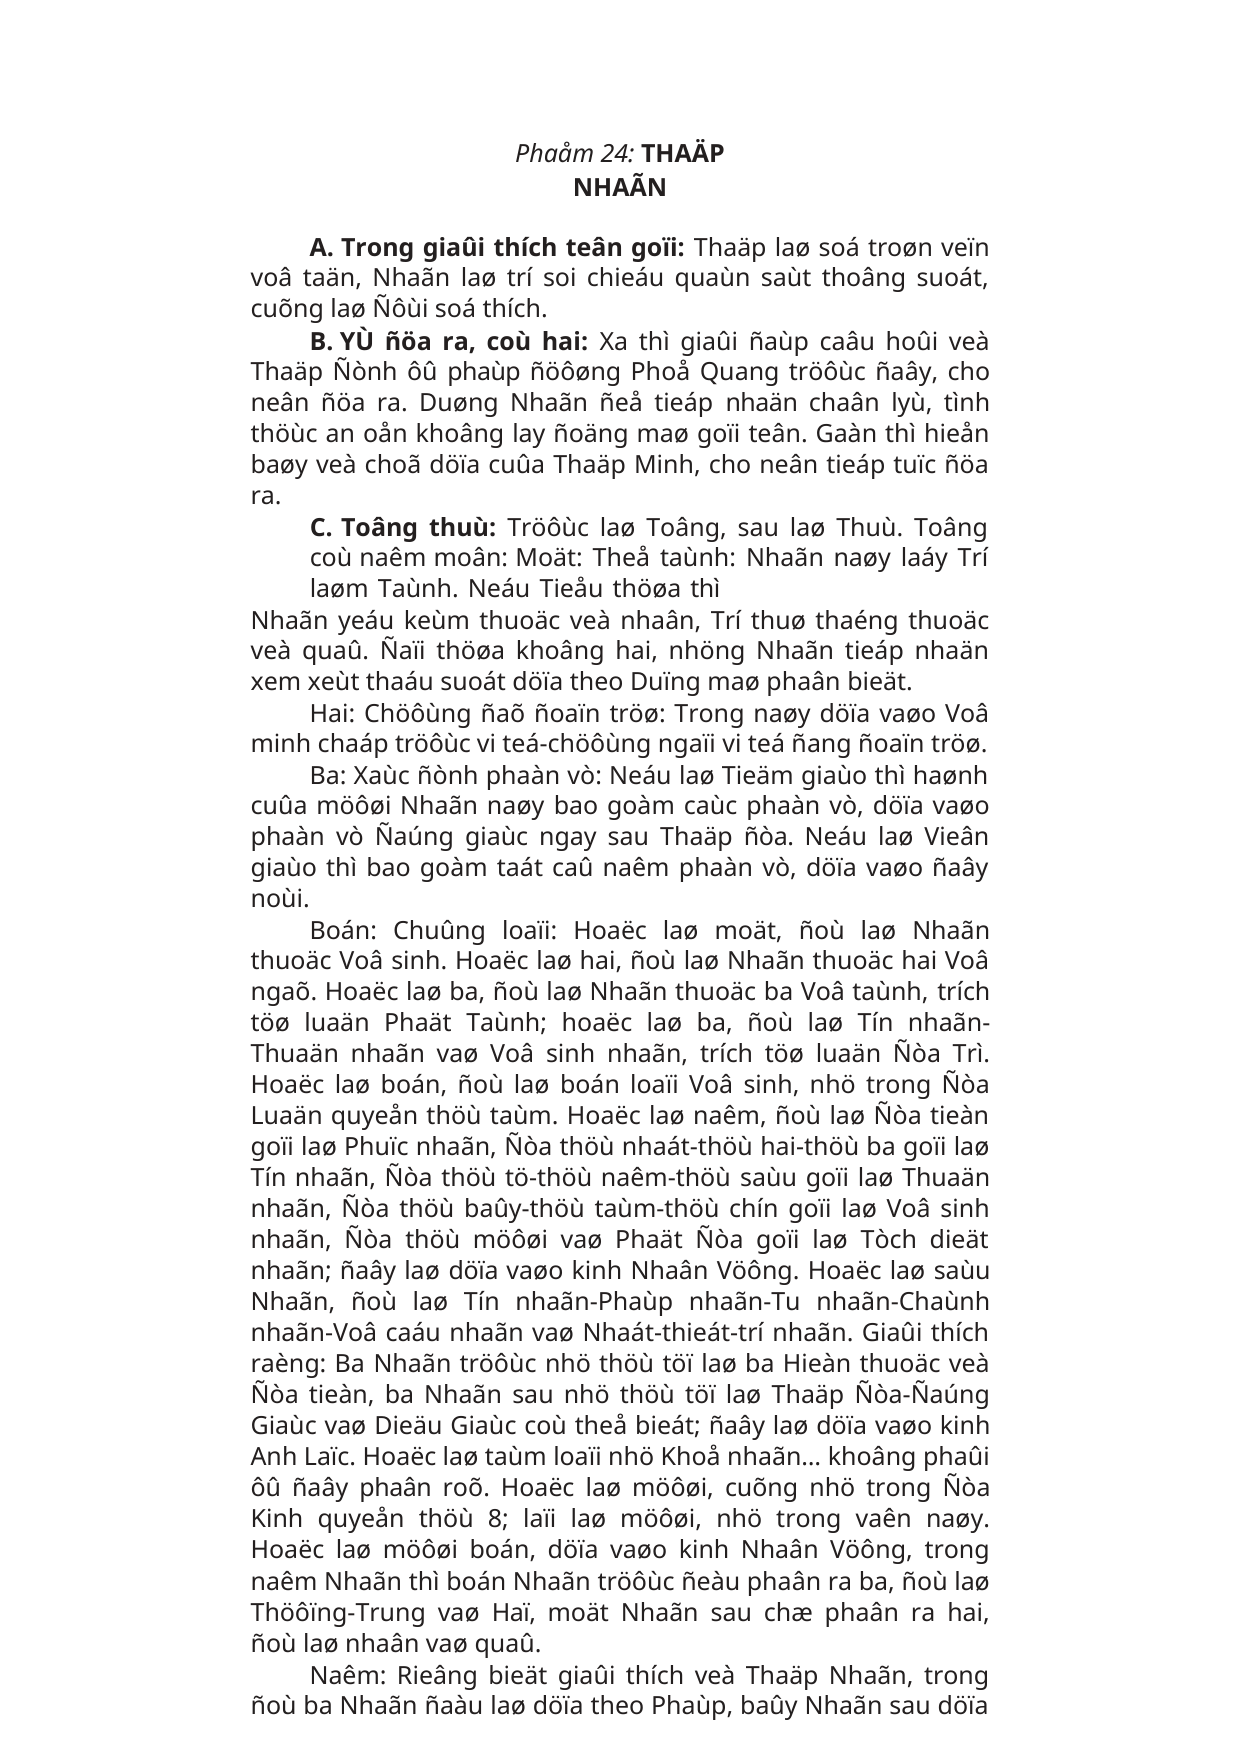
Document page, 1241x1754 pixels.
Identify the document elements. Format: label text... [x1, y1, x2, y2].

text Boán: Chuûng loaïi: Hoaëc laø moät, ñoù laø Nhaãn thuoäc Voâ sinh. Hoaëc laø hai, ñoù laø Nhaãn thuoäc hai Voâ ngaõ. Hoaëc laø ba, ñoù laø Nhaãn thuoäc ba Voâ taùnh, trích töø luaän Phaät Taùnh; hoaëc laø ba, ñoù laø Tín nhaãn-Thuaän nhaãn vaø Voâ sinh nhaãn, trích töø luaän Ñòa Trì. Hoaëc laø boán, ñoù laø boán loaïi Voâ sinh, nhö trong Ñòa Luaän quyeån thöù taùm. Hoaëc laø naêm, ñoù laø Ñòa tieàn goïi laø Phuïc nhaãn, Ñòa thöù nhaát-thöù hai-thöù ba goïi laø Tín nhaãn, Ñòa thöù tö-thöù naêm-thöù saùu goïi laø Thuaän nhaãn, Ñòa thöù baûy-thöù taùm-thöù chín goïi laø Voâ sinh nhaãn, Ñòa thöù möôøi vaø Phaät Ñòa goïi laø Tòch dieät nhaãn; ñaây laø döïa vaøo kinh Nhaân Vöông. Hoaëc laø saùu Nhaãn, ñoù laø Tín nhaãn-Phaùp nhaãn-Tu nhaãn-Chaùnh nhaãn-Voâ caáu nhaãn vaø Nhaát-thieát-trí nhaãn. Giaûi thích raèng: Ba Nhaãn tröôùc nhö thöù töï laø ba Hieàn thuoäc veà Ñòa tieàn, ba Nhaãn sau nhö thöù töï laø Thaäp Ñòa-Ñaúng Giaùc vaø Dieäu Giaùc coù theå bieát; ñaây laø döïa vaøo kinh Anh Laïc. Hoaëc laø taùm loaïi nhö Khoå nhaãn… khoâng phaûi ôû ñaây phaân roõ. Hoaëc laø möôøi, cuõng nhö trong Ñòa Kinh quyeån thöù 8; laïi laø möôøi, nhö trong vaên naøy. Hoaëc laø möôøi boán, döïa vaøo kinh Nhaân Vöông, trong naêm Nhaãn thì boán Nhaãn tröôùc ñeàu phaân ra ba, ñoù laø Thöôïng-Trung vaø Haï, moät Nhaãn sau chæ phaân ra hai, ñoù laø nhaân vaø quaû. [250, 914, 990, 1659]
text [250, 1659, 990, 1721]
text Nhaãn yeáu keùm thuoäc veà nhaân, Trí thuø thaéng thuoäc veà quaû. Ñaïi thöøa khoâng hai, nhöng Nhaãn tieáp nhaän xem xeùt thaáu suoát döïa theo Duïng maø phaân bieät. [250, 604, 990, 697]
list Trong giaûi thích teân goïi: Thaäp laø soá troøn veïn voâ taän, Nhaãn laø trí soi chieáu quaùn saùt thoâng suoát, cuõng laø Ñôùi soá thích. [250, 232, 990, 325]
text Hai: Chöôùng ñaõ ñoaïn tröø: Trong naøy döïa vaøo Voâ minh chaáp tröôùc vi teá-chöôùng ngaïi vi teá ñang ñoaïn tröø. [250, 697, 990, 759]
list YÙ ñöa ra, coù hai: Xa thì giaûi ñaùp caâu hoûi veà Thaäp Ñònh ôû phaùp ñöôøng Phoå Quang tröôùc ñaây, cho neân ñöa ra. Duøng Nhaãn ñeå tieáp nhaän chaân lyù, tình thöùc an oån khoâng lay ñoäng maø goïi teân. Gaàn thì hieån baøy veà choã döïa cuûa Thaäp Minh, cho neân tieáp tuïc ñöa ra. [250, 325, 990, 511]
list Toâng thuù: Tröôùc laø Toâng, sau laø Thuù. Toâng coù naêm moân: Moät: Theå taùnh: Nhaãn naøy laáy Trí laøm Taùnh. Neáu Tieåu thöøa thì [309, 511, 988, 604]
text Phaåm 24: THAÄP NHAÃN [489, 135, 751, 203]
text Ba: Xaùc ñònh phaàn vò: Neáu laø Tieäm giaùo thì haønh cuûa möôøi Nhaãn naøy bao goàm caùc phaàn vò, döïa vaøo phaàn vò Ñaúng giaùc ngay sau Thaäp ñòa. Neáu laø Vieân giaùo thì bao goàm taát caû naêm phaàn vò, döïa vaøo ñaây noùi. [250, 759, 990, 914]
